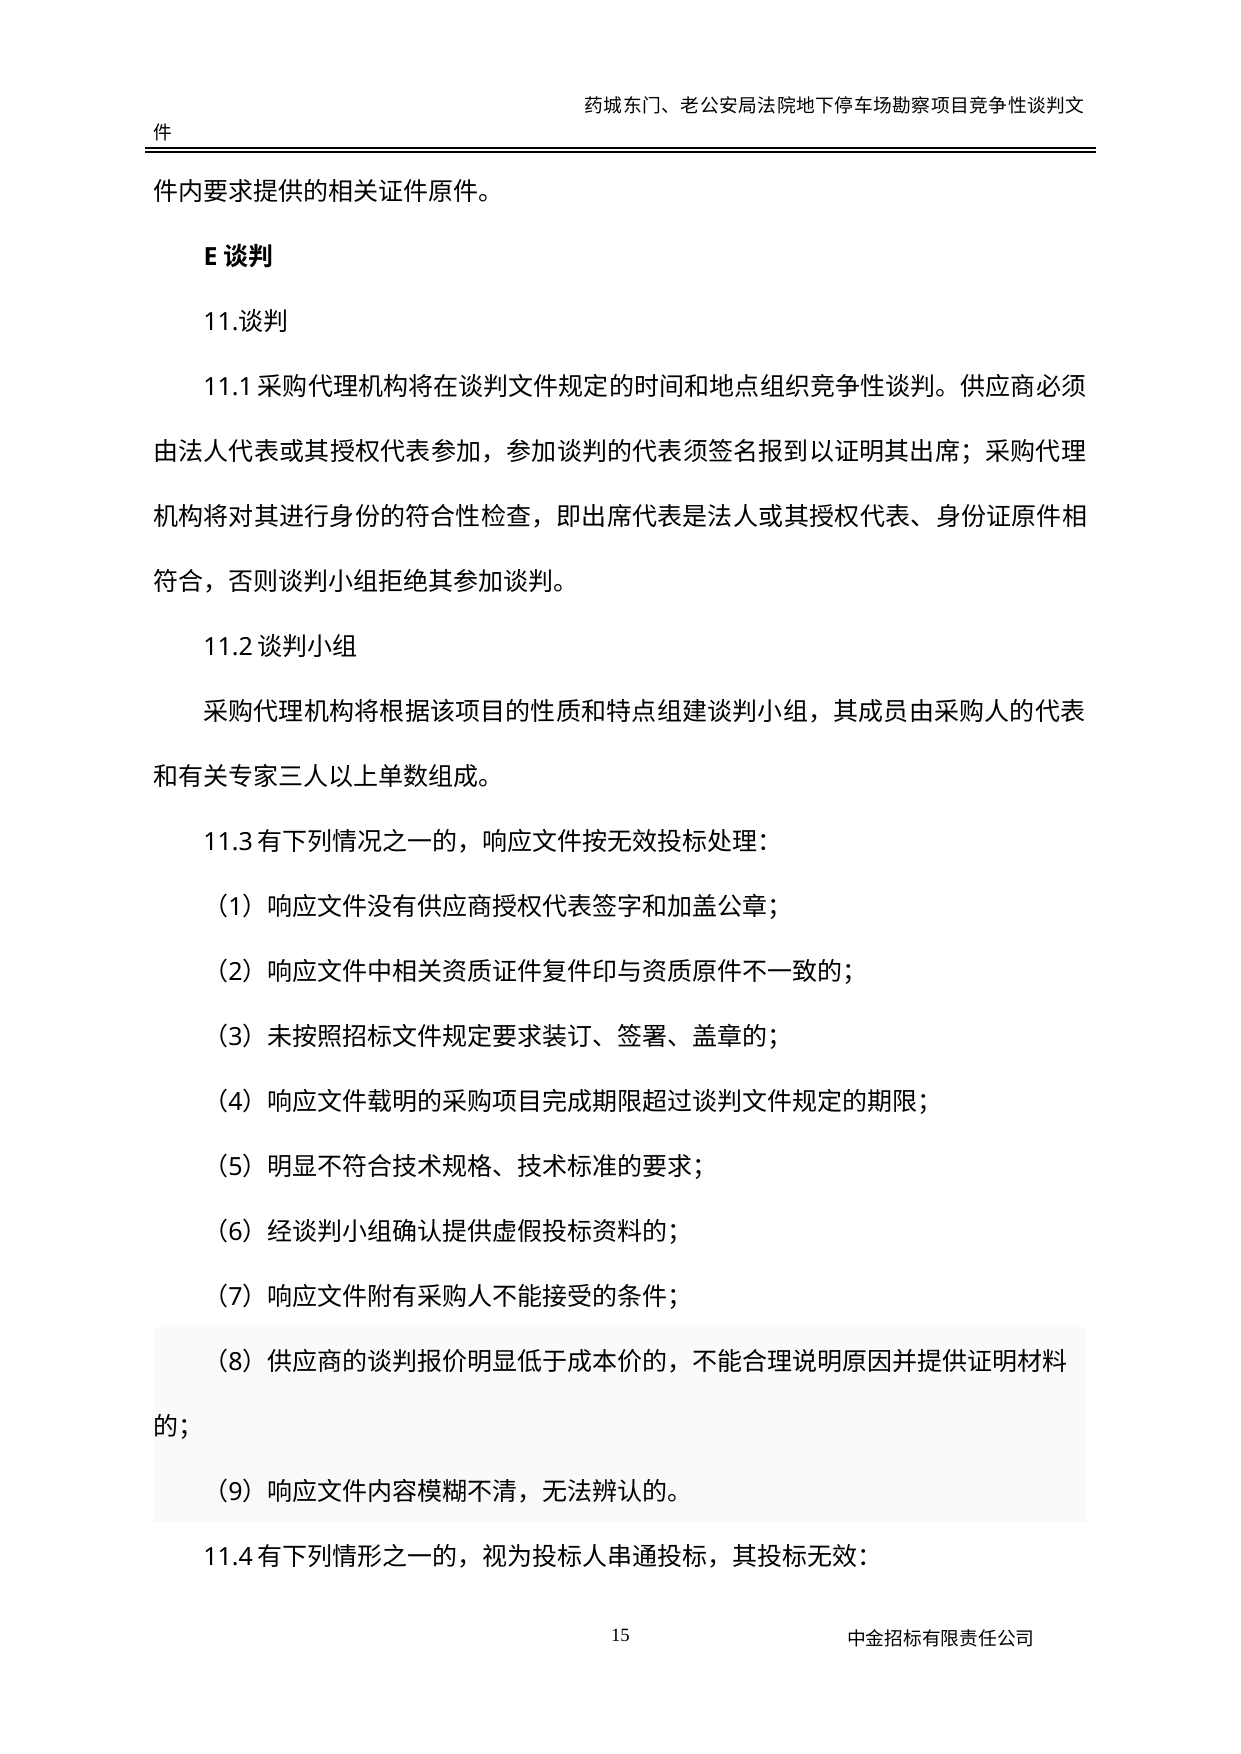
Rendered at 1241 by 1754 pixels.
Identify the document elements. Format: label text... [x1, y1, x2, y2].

text 11.3有下列情况之一的，响应文件按无效投标处理： [153, 807, 1087, 872]
text 11.谈判 [153, 287, 1087, 352]
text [153, 157, 1087, 222]
text （6）经谈判小组确认提供虚假投标资料的； [153, 1197, 1087, 1262]
text （9）响应文件内容模糊不清，无法辨认的。 [153, 1457, 1087, 1522]
text （7）响应文件附有采购人不能接受的条件； [153, 1262, 1087, 1327]
text （1）响应文件没有供应商授权代表签字和加盖公章； [153, 872, 1087, 937]
text 采购代理机构将根据该项目的性质和特点组建谈判小组，其成员由采购人的代表和有关专家三人以上单数组成。 [153, 677, 1087, 807]
text 11.2谈判小组 [153, 612, 1087, 677]
text （2）响应文件中相关资质证件复件印与资质原件不一致的； [153, 937, 1087, 1002]
text （5）明显不符合技术规格、技术标准的要求； [153, 1132, 1087, 1197]
text （4）响应文件载明的采购项目完成期限超过谈判文件规定的期限； [153, 1067, 1087, 1132]
text （3）未按照招标文件规定要求装订、签署、盖章的； [153, 1002, 1087, 1067]
text 11.4有下列情形之一的，视为投标人串通投标，其投标无效： [153, 1522, 1087, 1587]
text E 谈判 [153, 222, 1087, 287]
text （8）供应商的谈判报价明显低于成本价的，不能合理说明原因并提供证明材料的； [153, 1327, 1087, 1457]
text 11.1采购代理机构将在谈判文件规定的时间和地点组织竞争性谈判。供应商必须由法人代表或其授权代表参加，参加谈判的代表须签名报到以证明其出席；采购代理机构将对其进行身份的符合性检查，即出席代表是法人或其授权代表、身份证原件相符合，否则谈判小组拒绝其参加谈判。 [153, 352, 1087, 612]
